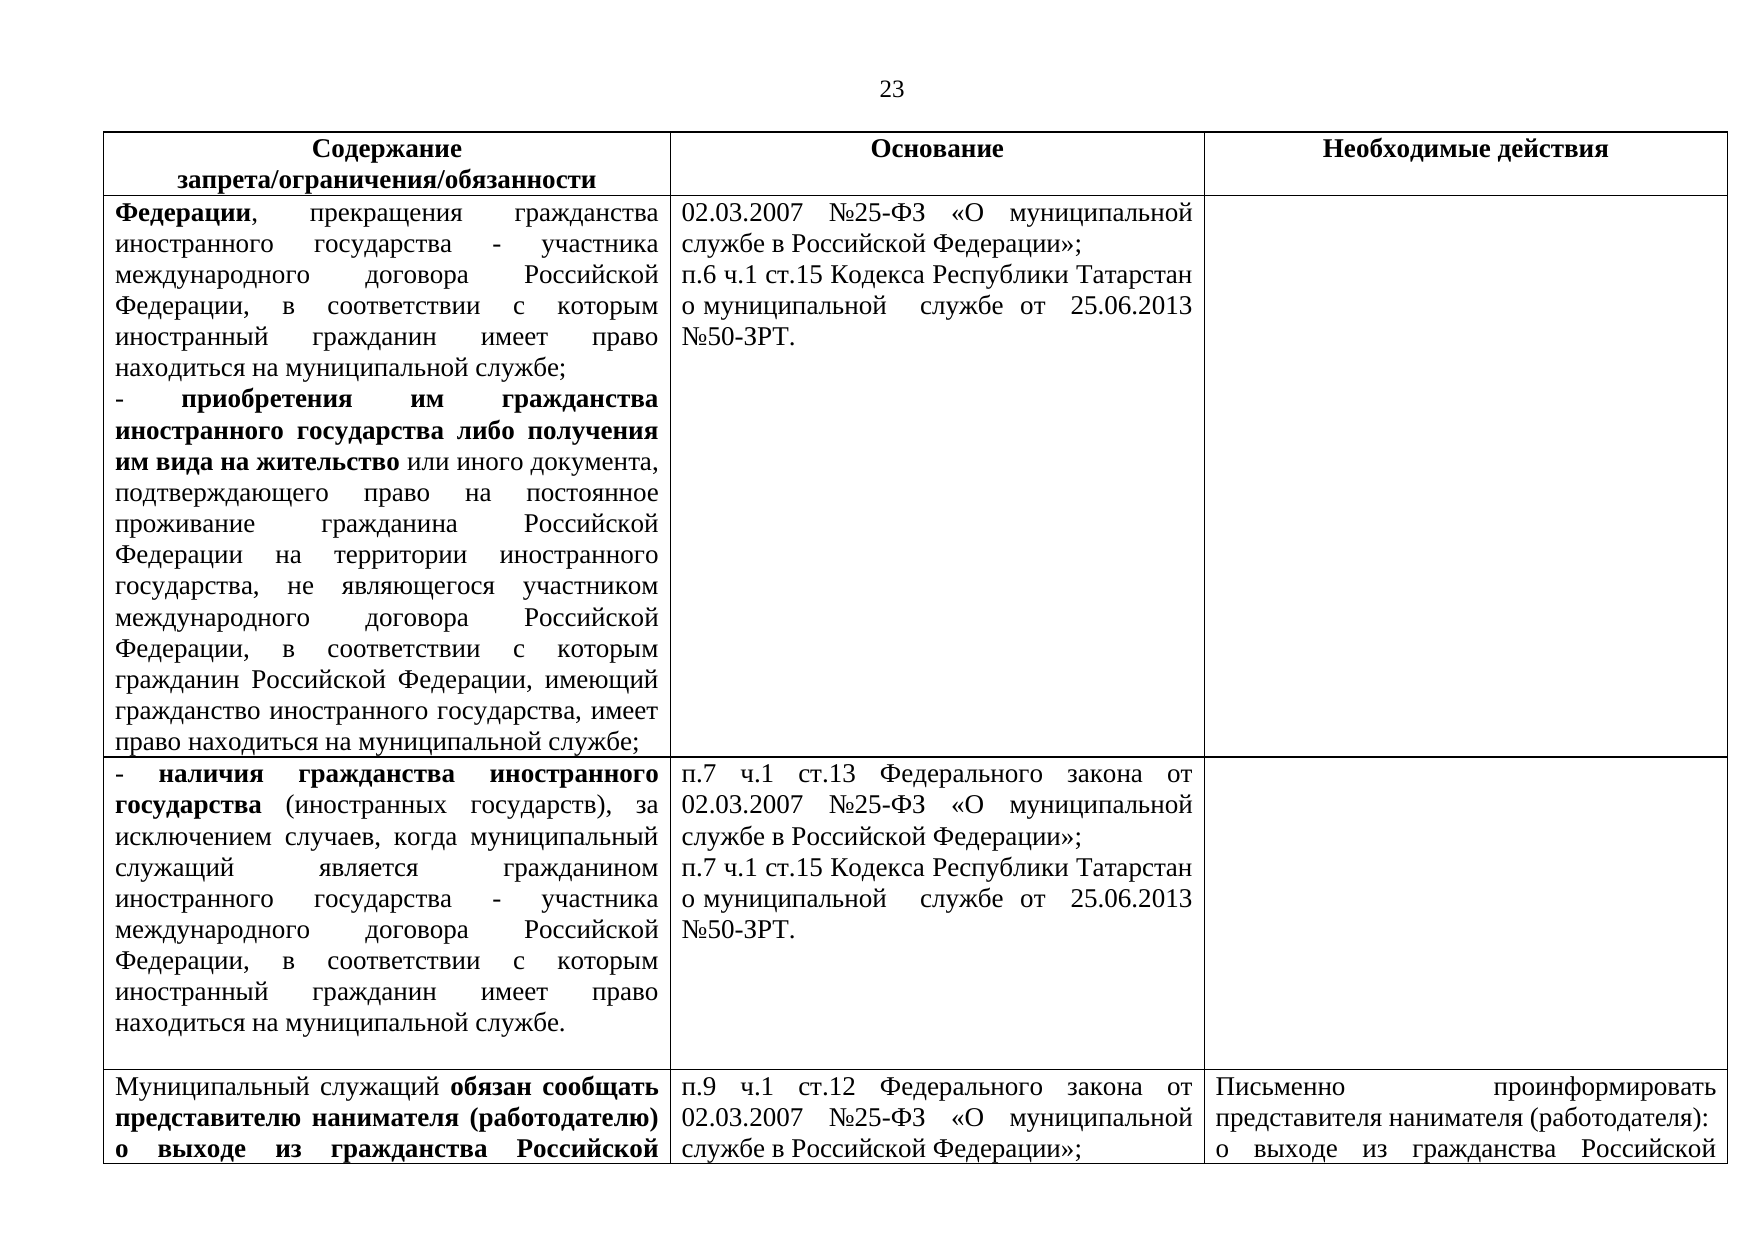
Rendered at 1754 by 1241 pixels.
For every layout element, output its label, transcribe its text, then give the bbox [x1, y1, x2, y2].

table_cell п.7 ч.1 ст.13 Федерального закона от 02.03.2007 №25-ФЗ «О муниципальной службе в Российской Федерации»; п.7 ч.1 ст.15 Кодекса Республики Татарстан о муниципальной службе от 25.06.2013 №50-ЗРТ. [671, 758, 1204, 1069]
table_cell - наличия гражданства иностранного государства (иностранных государств), за исключением случаев, когда муниципальный служащий является гражданином иностранного государства - участника международного договора Российской Федерации, в соответствии с которым иностранный гражданин имеет право находиться на муниципальной службе. [104, 758, 670, 1069]
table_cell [1205, 1070, 1727, 1163]
table_cell [1205, 196, 1727, 756]
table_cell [671, 1070, 1204, 1163]
table_cell [1205, 758, 1727, 1069]
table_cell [671, 196, 1204, 756]
table_header Содержание запрета/ограничения/обязанности [104, 133, 670, 195]
table_header Необходимые действия [1205, 133, 1727, 195]
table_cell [104, 1070, 670, 1163]
table_header Основание [671, 133, 1204, 195]
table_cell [104, 196, 670, 756]
